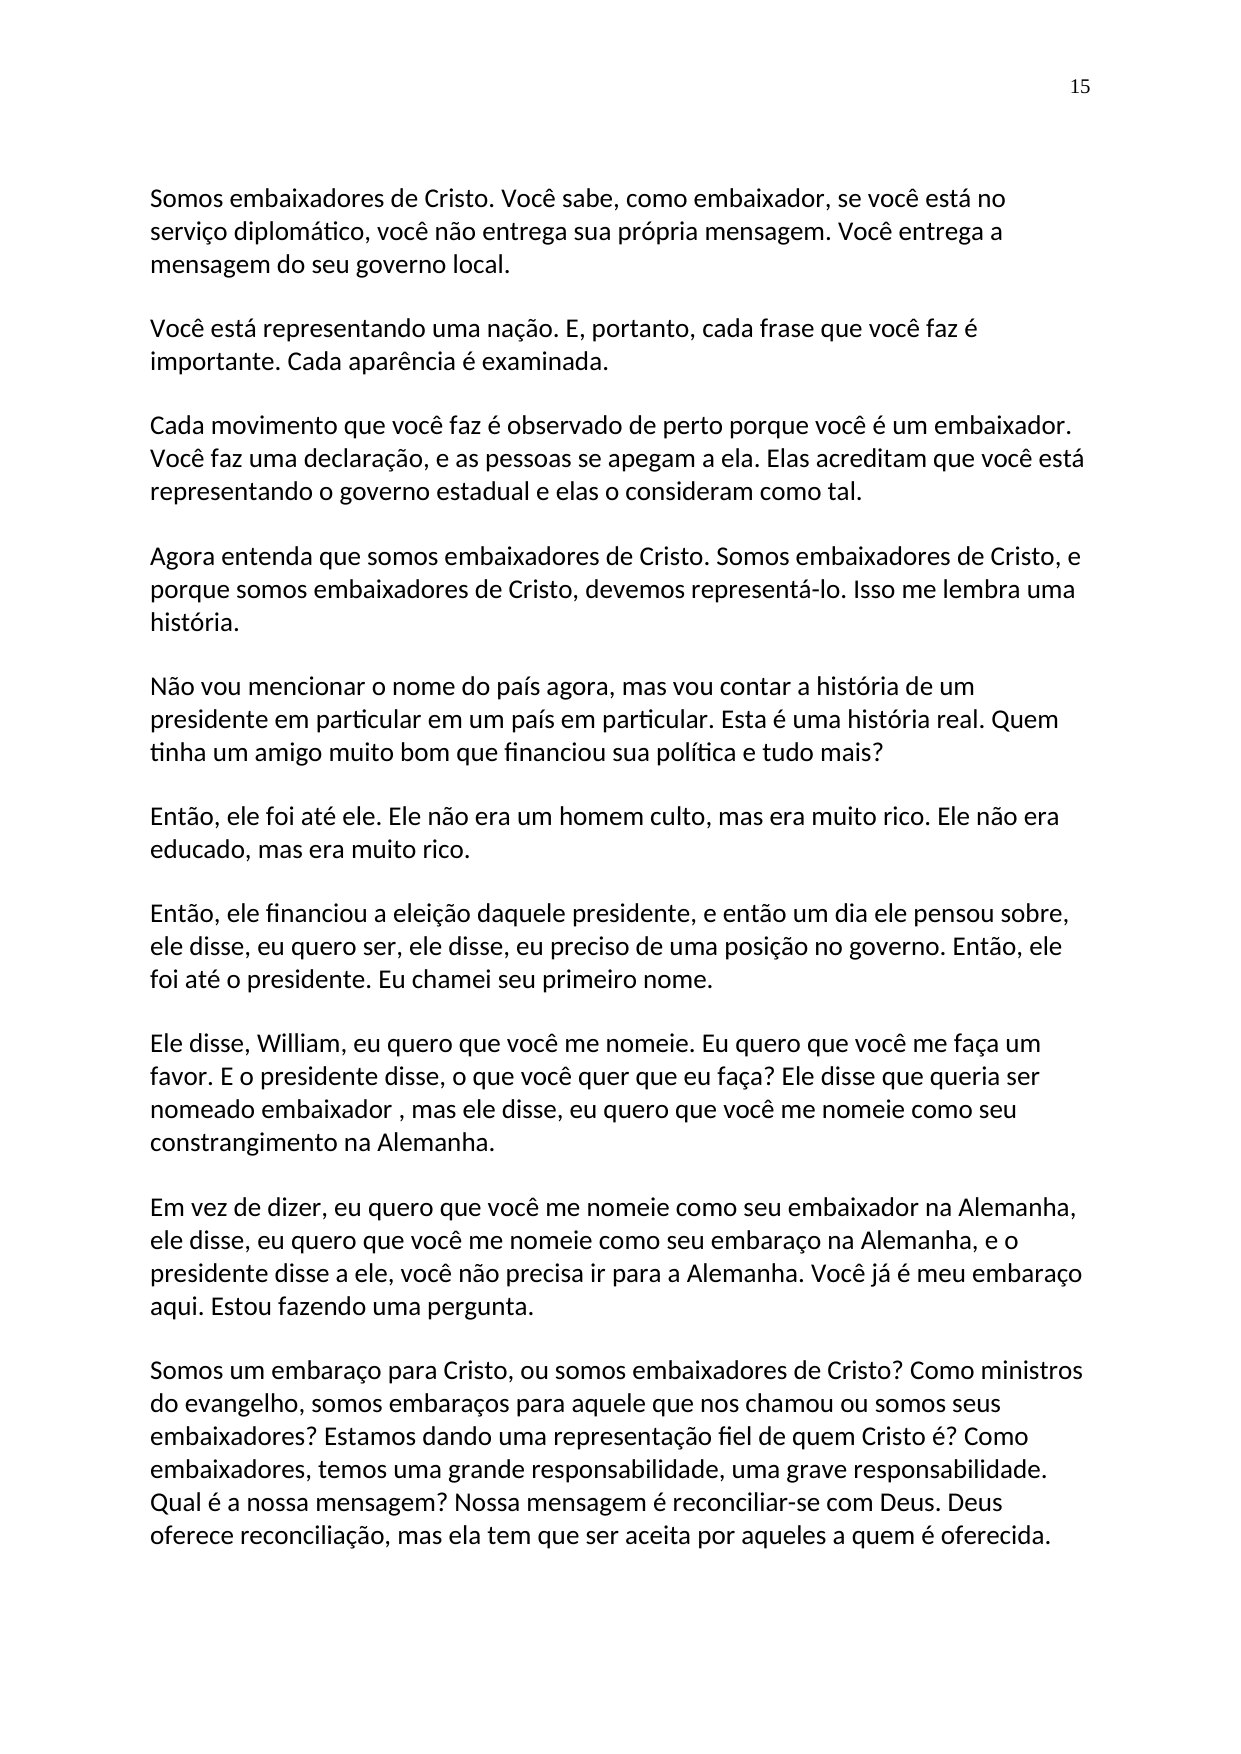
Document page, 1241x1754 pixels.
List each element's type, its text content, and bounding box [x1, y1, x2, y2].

text Então, ele foi até ele. Ele não era um homem culto, mas era muito rico. Ele não era educado, mas era muito rico. [150, 799, 1090, 865]
text Somos um embaraço para Cristo, ou somos embaixadores de Cristo? Como ministros do evangelho, somos embaraços para aquele que nos chamou ou somos seus embaixadores? Estamos dando uma representação fiel de quem Cristo é? Como embaixadores, temos uma grande responsabilidade, uma grave responsabilidade. Qual é a nossa mensagem? Nossa mensagem é reconciliar-se com Deus. Deus oferece reconciliação, mas ela tem que ser aceita por aqueles a quem é oferecida. [150, 1353, 1090, 1551]
text Somos embaixadores de Cristo. Você sabe, como embaixador, se você está no serviço diplomático, você não entrega sua própria mensagem. Você entrega a mensagem do seu governo local. [150, 181, 1090, 280]
text Ele disse, William, eu quero que você me nomeie. Eu quero que você me faça um favor. E o presidente disse, o que você quer que eu faça? Ele disse que queria ser nomeado embaixador , mas ele disse, eu quero que você me nomeie como seu constrangimento na Alemanha. [150, 1027, 1090, 1159]
text Você está representando uma nação. E, portanto, cada frase que você faz é importante. Cada aparência é examinada. [150, 311, 1090, 377]
text Não vou mencionar o nome do país agora, mas vou contar a história de um presidente em particular em um país em particular. Esta é uma história real. Quem tinha um amigo muito bom que financiou sua política e tudo mais? [150, 669, 1090, 768]
text Em vez de dizer, eu quero que você me nomeie como seu embaixador na Alemanha, ele disse, eu quero que você me nomeie como seu embaraço na Alemanha, e o presidente disse a ele, você não precisa ir para a Alemanha. Você já é meu embaraço aqui. Estou fazendo uma pergunta. [150, 1190, 1090, 1322]
text Então, ele financiou a eleição daquele presidente, e então um dia ele pensou sobre, ele disse, eu quero ser, ele disse, eu preciso de uma posição no governo. Então, ele foi até o presidente. Eu chamei seu primeiro nome. [150, 896, 1090, 995]
text Cada movimento que você faz é observado de perto porque você é um embaixador. Você faz uma declaração, e as pessoas se apegam a ela. Elas acreditam que você está representando o governo estadual e elas o consideram como tal. [150, 408, 1090, 508]
text Agora entenda que somos embaixadores de Cristo. Somos embaixadores de Cristo, e porque somos embaixadores de Cristo, devemos representá-lo. Isso me lembra uma história. [150, 539, 1090, 638]
